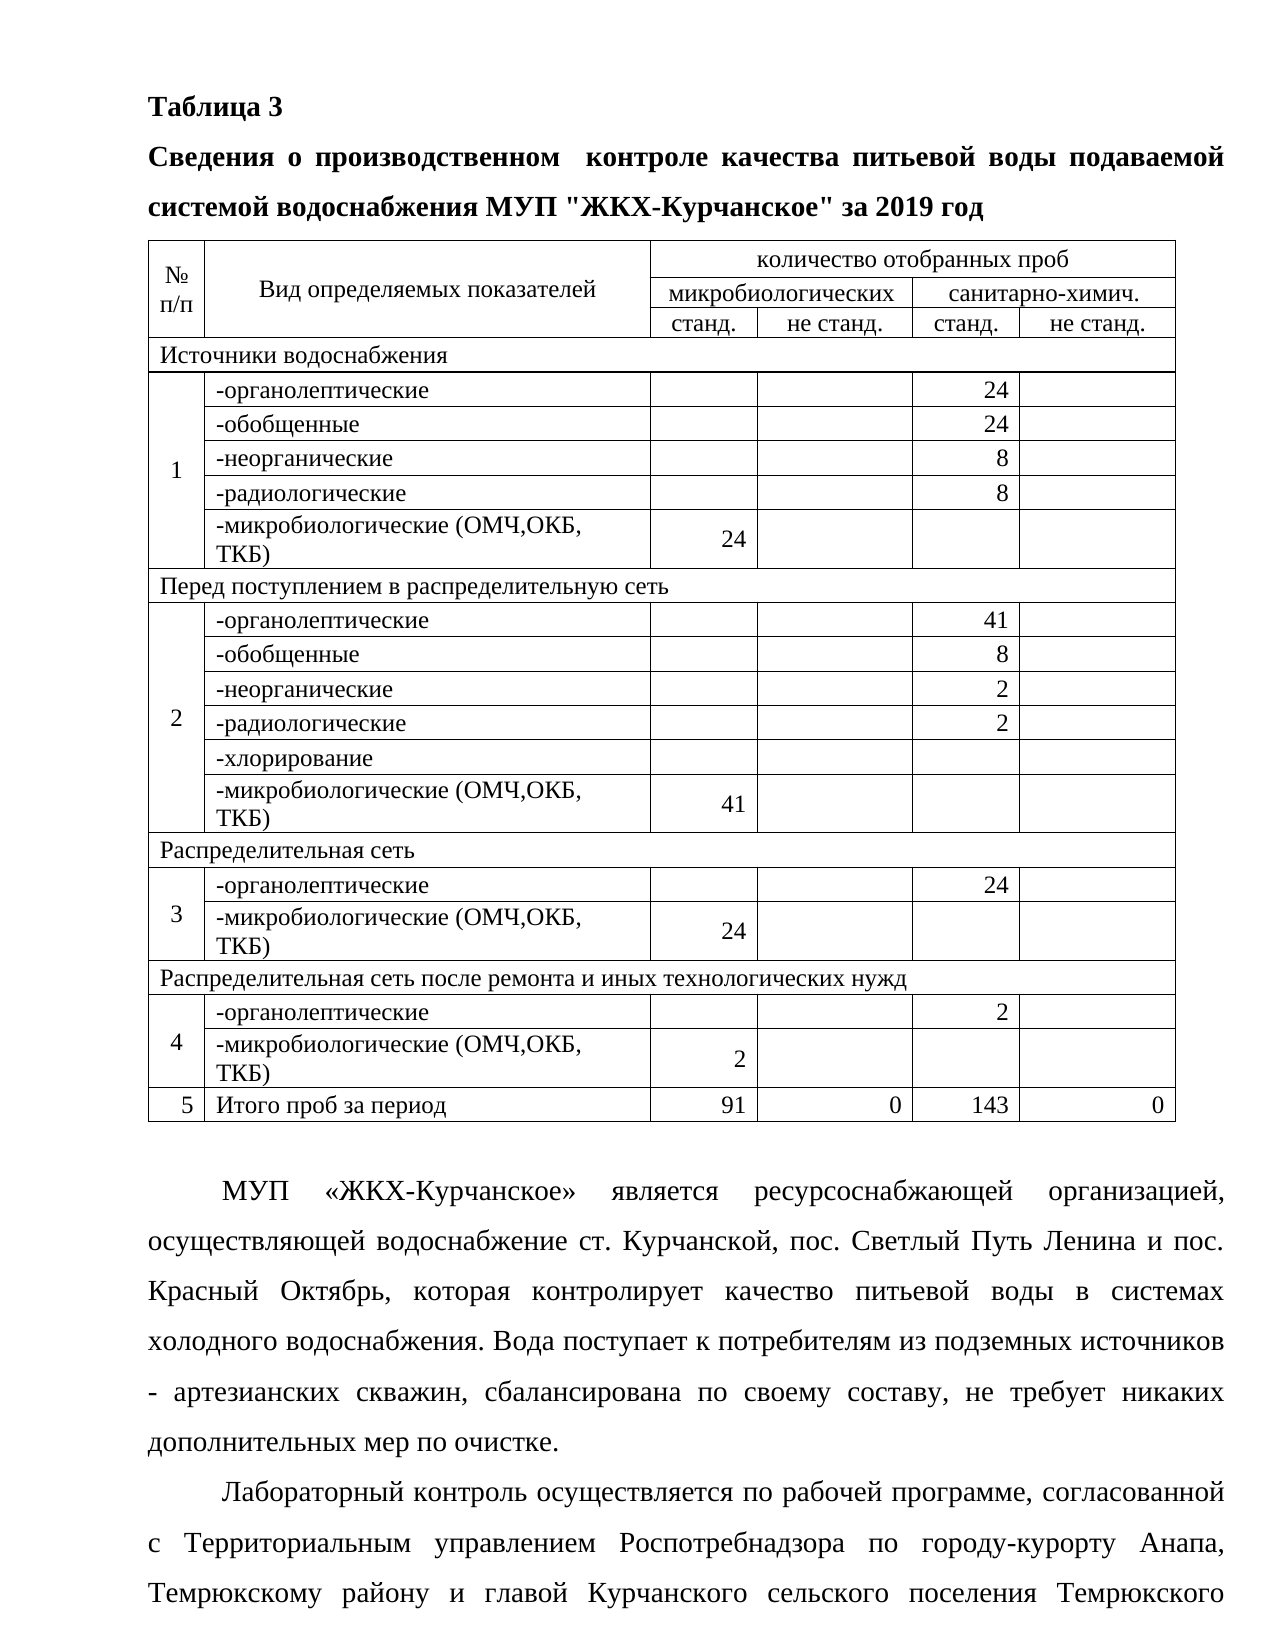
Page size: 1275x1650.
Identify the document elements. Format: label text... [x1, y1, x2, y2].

table_cell [651, 441, 757, 474]
table_cell [913, 740, 1019, 774]
table_cell -неорганические [205, 672, 650, 705]
table_cell 41 [913, 603, 1019, 636]
table_cell -микробиологические (ОМЧ,ОКБ, ТКБ) [205, 1029, 650, 1087]
table_cell 24 [651, 902, 757, 959]
table_cell 2 [149, 603, 204, 832]
table_cell станд. [651, 308, 757, 337]
table_cell [1020, 706, 1175, 739]
table_cell [1020, 603, 1175, 636]
table_cell [651, 603, 757, 636]
table_header № п/п [149, 241, 204, 337]
table_cell [1020, 775, 1175, 832]
table_cell 2 [913, 672, 1019, 705]
table_cell Источники водоснабжения [149, 338, 1175, 371]
table_cell 91 [651, 1088, 757, 1121]
table_cell микробиологических [651, 278, 912, 307]
table_cell 41 [651, 775, 757, 832]
table_cell [758, 1029, 912, 1087]
table_cell 4 [149, 995, 204, 1087]
table_cell станд. [913, 308, 1019, 337]
table_cell [758, 672, 912, 705]
table_cell [651, 740, 757, 774]
table_cell [651, 637, 757, 671]
table_cell 8 [913, 441, 1019, 474]
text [148, 1474, 1226, 1609]
table_cell -обобщенные [205, 637, 650, 671]
table_cell -микробиологические (ОМЧ,ОКБ, ТКБ) [205, 775, 650, 832]
table_cell [1020, 995, 1175, 1028]
table_cell 24 [913, 407, 1019, 440]
table_cell -органолептические [205, 995, 650, 1028]
table_cell 24 [651, 510, 757, 567]
table_cell 0 [758, 1088, 912, 1121]
table_cell [1020, 441, 1175, 474]
table_cell -органолептические [205, 868, 650, 901]
table_cell [1020, 476, 1175, 509]
table_cell [758, 775, 912, 832]
table_cell -микробиологические (ОМЧ,ОКБ, ТКБ) [205, 510, 650, 567]
table_cell [651, 407, 757, 440]
table_cell [913, 775, 1019, 832]
table_cell -радиологические [205, 706, 650, 739]
table_cell [1020, 407, 1175, 440]
table_header Вид определяемых показателей [205, 241, 650, 337]
table_cell 24 [913, 868, 1019, 901]
table_cell -микробиологические (ОМЧ,ОКБ, ТКБ) [205, 902, 650, 959]
table_cell [758, 407, 912, 440]
table_cell 2 [651, 1029, 757, 1087]
table_cell Перед поступлением в распределительную сеть [149, 569, 1175, 602]
table_cell [1020, 1029, 1175, 1087]
table_cell 0 [1020, 1088, 1175, 1121]
table_cell [1020, 373, 1175, 406]
table_cell [1020, 902, 1175, 959]
table_cell 2 [913, 706, 1019, 739]
table_cell 2 [913, 995, 1019, 1028]
table_cell 5 [149, 1088, 204, 1121]
table_cell 8 [913, 476, 1019, 509]
table_cell [758, 706, 912, 739]
table_cell [758, 637, 912, 671]
table_cell [651, 706, 757, 739]
table_cell [651, 476, 757, 509]
table_cell 1 [149, 373, 204, 567]
table_cell -неорганические [205, 441, 650, 474]
table_cell [651, 868, 757, 901]
text Сведения о производственном контроле качества питьевой воды подаваемой системой водоснабжения МУП "ЖКХ-Курчанское" за 2019 год [148, 139, 1226, 223]
table_cell [651, 373, 757, 406]
table_cell [1020, 510, 1175, 567]
table_cell -радиологические [205, 476, 650, 509]
table_cell -обобщенные [205, 407, 650, 440]
table_cell [758, 995, 912, 1028]
table_cell [758, 902, 912, 959]
table_cell [1020, 637, 1175, 671]
table_cell 143 [913, 1088, 1019, 1121]
table_cell [758, 476, 912, 509]
table_cell не станд. [758, 308, 912, 337]
table_cell [1020, 672, 1175, 705]
table_cell [651, 672, 757, 705]
table_cell -органолептические [205, 603, 650, 636]
table_cell [758, 740, 912, 774]
table_cell Распределительная сеть [149, 833, 1175, 867]
table_cell [758, 603, 912, 636]
table_cell -хлорирование [205, 740, 650, 774]
table_cell [1020, 740, 1175, 774]
table_cell не станд. [1020, 308, 1175, 337]
table_cell 3 [149, 868, 204, 959]
table_cell [758, 868, 912, 901]
table_header количество отобранных проб [651, 241, 1175, 277]
table_cell [651, 995, 757, 1028]
table_cell [913, 1029, 1019, 1087]
table_cell [913, 902, 1019, 959]
table_cell Итого проб за период [205, 1088, 650, 1121]
table_cell [758, 373, 912, 406]
table_cell 24 [913, 373, 1019, 406]
text Таблица 3 [148, 89, 1226, 122]
table_cell [1020, 868, 1175, 901]
table_cell санитарно-химич. [913, 278, 1175, 307]
table_cell [758, 441, 912, 474]
table_cell [758, 510, 912, 567]
text МУП «ЖКХ-Курчанское» является ресурсоснабжающей организацией, осуществляющей водоснабжение ст. Курчанской, пос. Светлый Путь Ленина и пос. Красный Октябрь, которая контролирует качество питьевой воды в системах холодного водоснабжения. Вода поступает к потребителям из подземных источников - артезианских скважин, сбалансирована по своему составу, не требует никаких дополнительных мер по очистке. [148, 1173, 1226, 1458]
table_cell -органолептические [205, 373, 650, 406]
table_cell 8 [913, 637, 1019, 671]
table_cell Распределительная сеть после ремонта и иных технологических нужд [149, 961, 1175, 994]
table_cell [913, 510, 1019, 567]
